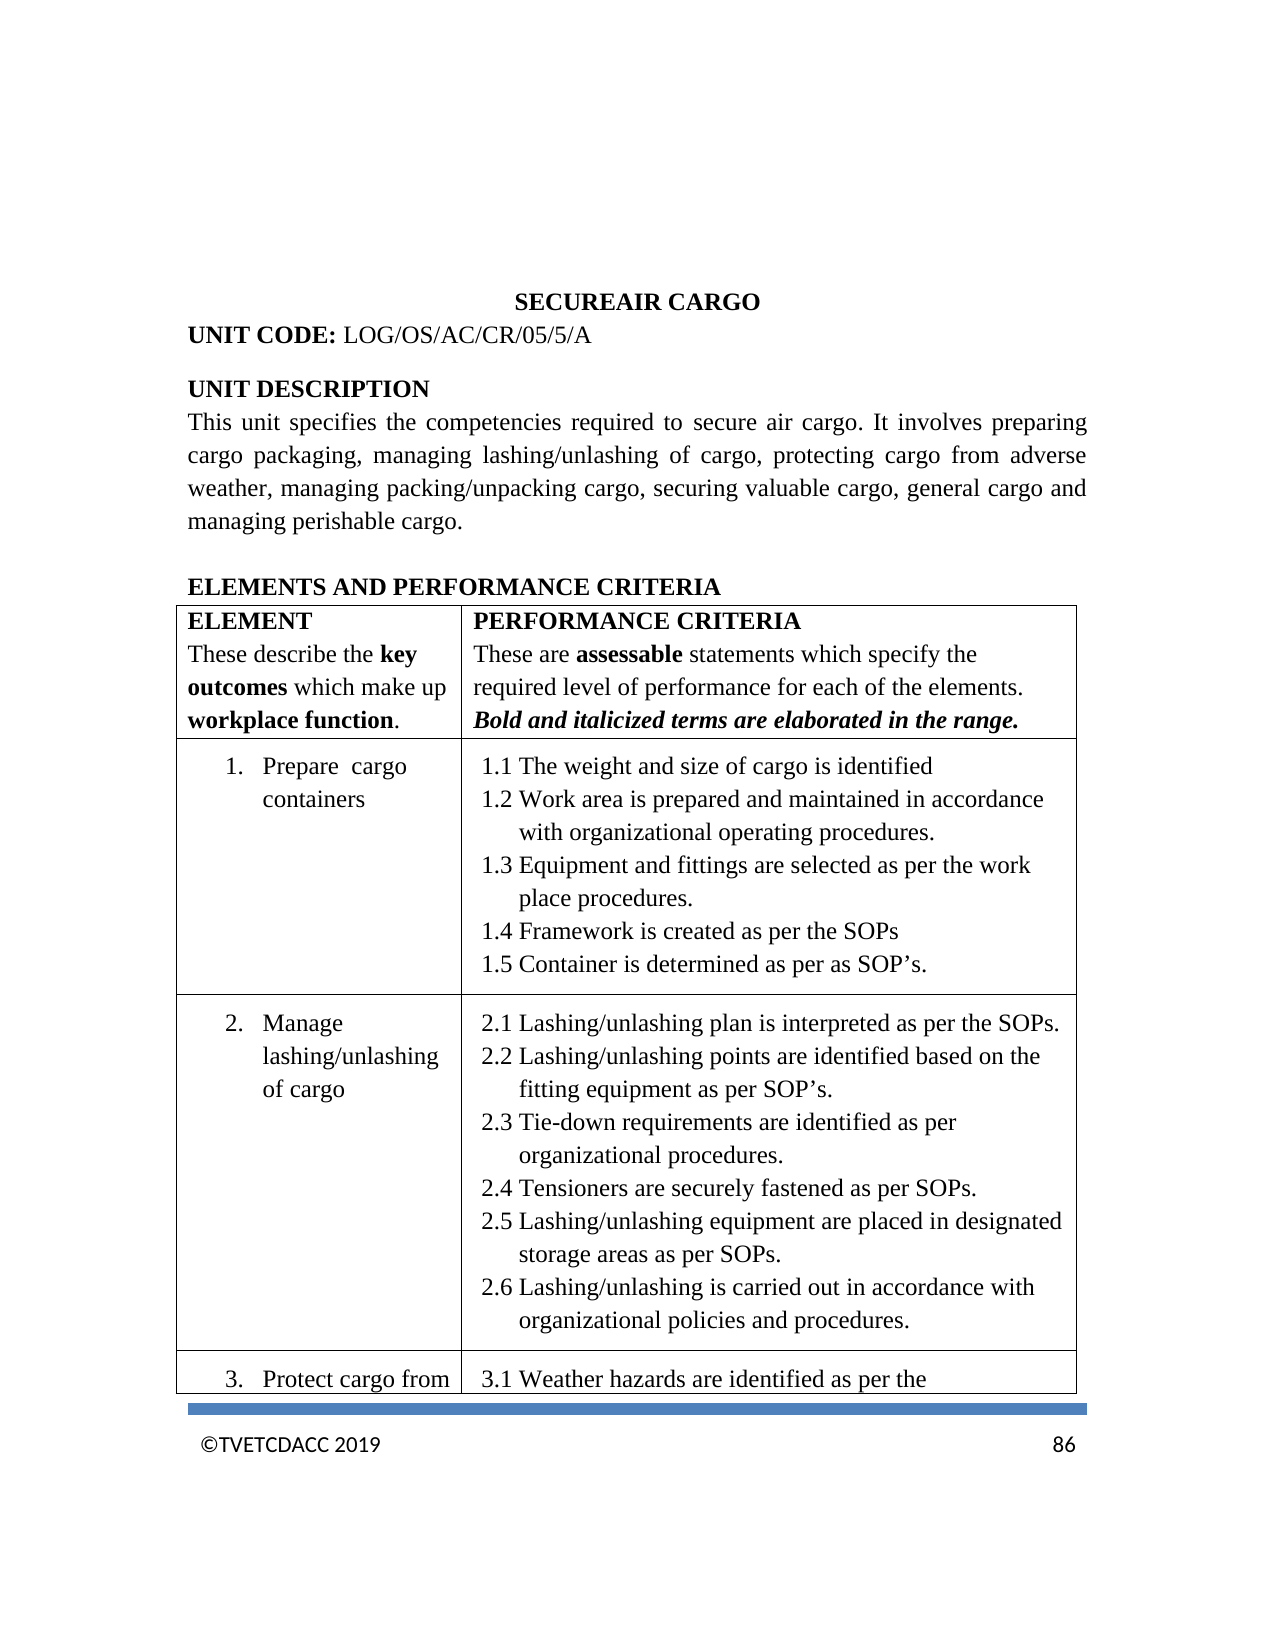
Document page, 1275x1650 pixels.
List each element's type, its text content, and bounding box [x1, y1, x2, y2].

table_cell Lashing/unlashing plan is interpreted as per the SOPs. Lashing/unlashing points are identified based on the fitting equipment as per SOP’s. Tie-down requirements are identified as per organizational procedures. Tensioners are securely fastened as per SOPs. Lashing/unlashing equipment are placed in designated storage areas as per SOPs. Lashing/unlashing is carried out in accordance with organizational policies and procedures. [462, 995, 1076, 1350]
text ELEMENTS AND PERFORMANCE CRITERIA [187, 572, 1087, 601]
table_header PERFORMANCE CRITERIA These are assessable statements which specify the required level of performance for each of the elements. Bold and italicized terms are elaborated in the range. [462, 606, 1076, 738]
table_cell Prepare cargo containers [177, 739, 461, 994]
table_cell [462, 1351, 1076, 1392]
text UNIT CODE: LOG/OS/AC/CR/05/5/A [187, 320, 1087, 349]
text UNIT DESCRIPTION [187, 374, 1087, 402]
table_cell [177, 1351, 461, 1392]
table_cell Manage lashing/unlashing of cargo [177, 995, 461, 1350]
text This unit specifies the competencies required to secure air cargo. It involves preparing cargo packaging, managing lashing/unlashing of cargo, protecting cargo from adverse weather, managing packing/unpacking cargo, securing valuable cargo, general cargo and managing perishable cargo. [187, 407, 1087, 534]
table_cell The weight and size of cargo is identified Work area is prepared and maintained in accordance with organizational operating procedures. Equipment and fittings are selected as per the work place procedures. Framework is created as per the SOPs Container is determined as per as SOP’s. [462, 739, 1076, 994]
subtitle SECUREAIR CARGO [187, 287, 1087, 316]
table_header ELEMENT These describe the key outcomes which make up workplace function. [177, 606, 461, 738]
